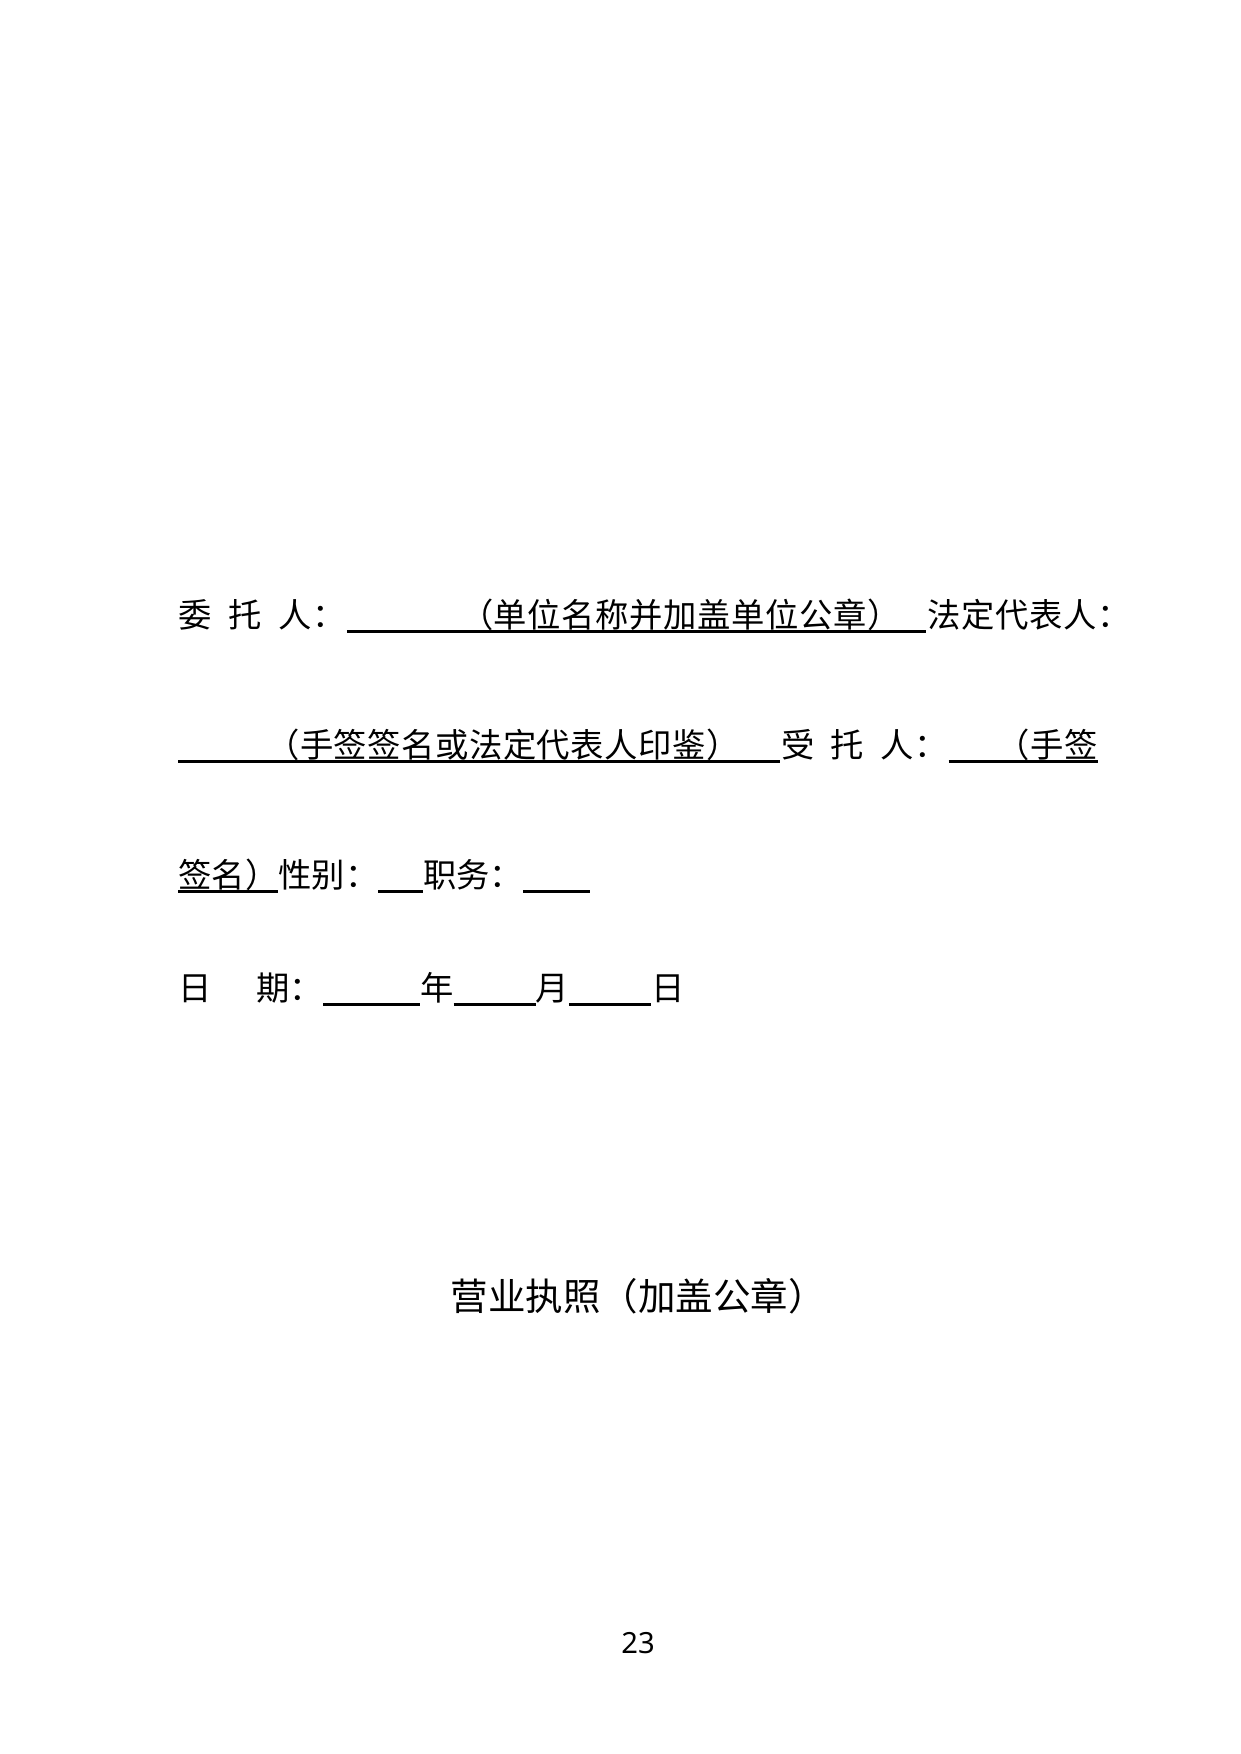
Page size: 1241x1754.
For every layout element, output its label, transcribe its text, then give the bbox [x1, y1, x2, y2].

text 营业执照（加盖公章） [159, 1262, 1116, 1327]
text 日 期： 年 月 日 [178, 954, 1098, 1019]
text 委 托 人： （单位名称并加盖单位公章） 法定代表人： （手签签名或法定代表人印鉴） 受 托 人： （手签签名）性别： 职务： [178, 581, 1098, 906]
